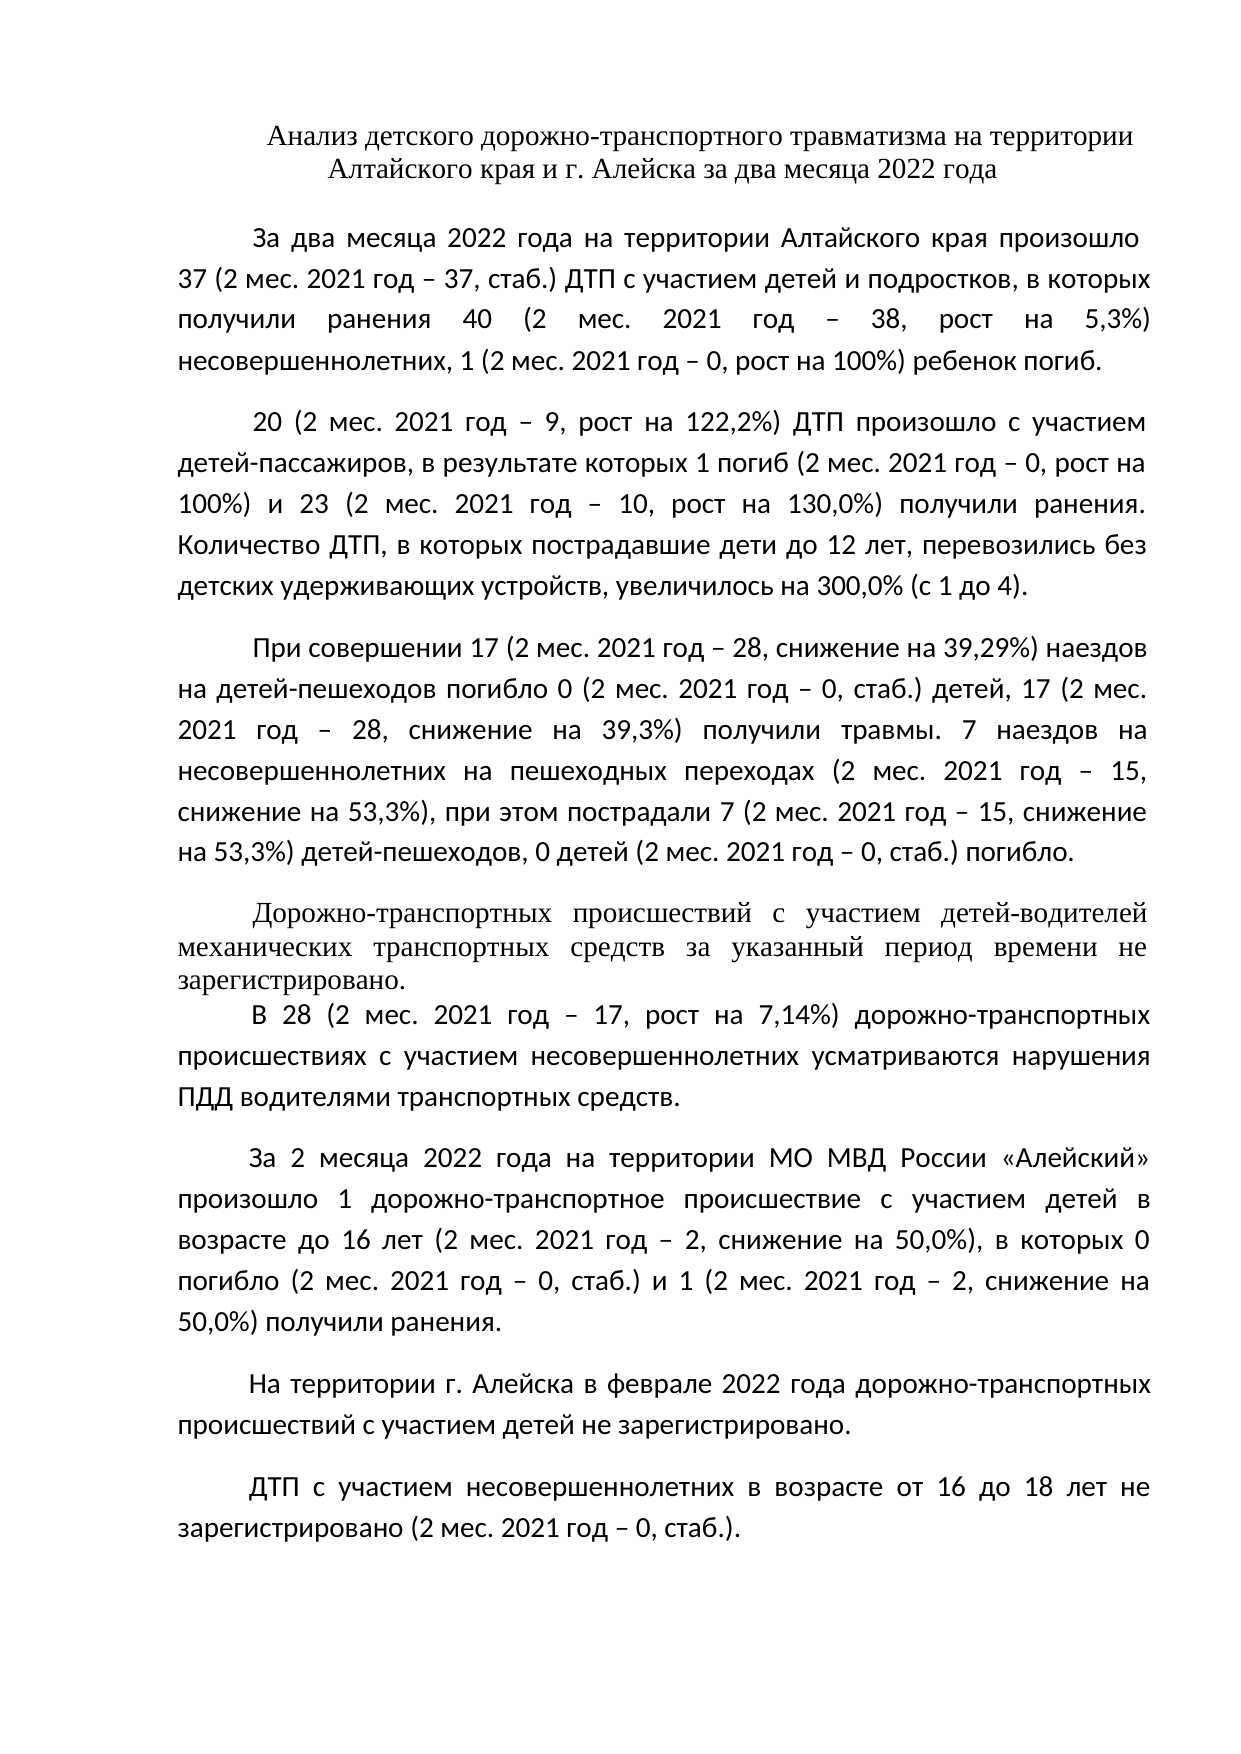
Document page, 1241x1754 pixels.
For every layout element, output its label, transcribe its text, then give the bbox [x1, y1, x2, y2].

text Дорожно-транспортных происшествий с участием детей-водителей механических транспортных средств за указанный период времени не зарегистрировано. [177, 895, 1148, 996]
text На территории г. Алейска в феврале 2022 года дорожно-транспортных происшествий с участием детей не зарегистрировано. [177, 1365, 1152, 1442]
text За два месяца 2022 года на территории Алтайского края произошло 37 (2 мес. 2021 год – 37, стаб.) ДТП с участием детей и подростков, в которых получили ранения 40 (2 мес. 2021 год – 38, рост на 5,3%) несовершеннолетних, 1 (2 мес. 2021 год – 0, рост на 100%) ребенок погиб. [177, 219, 1152, 377]
text ДТП с участием несовершеннолетних в возрасте от 16 до 18 лет не зарегистрировано (2 мес. 2021 год – 0, стаб.). [177, 1468, 1152, 1544]
text За 2 месяца 2022 года на территории МО МВД России «Алейский» произошло 1 дорожно-транспортное происшествие с участием детей в возрасте до 16 лет (2 мес. 2021 год – 2, снижение на 50,0%), в которых 0 погибло (2 мес. 2021 год – 0, стаб.) и 1 (2 мес. 2021 год – 2, снижение на 50,0%) получили ранения. [177, 1139, 1152, 1339]
text При совершении 17 (2 мес. 2021 год – 28, снижение на 39,29%) наездов на детей-пешеходов погибло 0 (2 мес. 2021 год – 0, стаб.) детей, 17 (2 мес. 2021 год – 28, снижение на 39,3%) получили травмы. 7 наездов на несовершеннолетних на пешеходных переходах (2 мес. 2021 год – 15, снижение на 53,3%), при этом пострадали 7 (2 мес. 2021 год – 15, снижение на 53,3%) детей-пешеходов, 0 детей (2 мес. 2021 год – 0, стаб.) погибло. [177, 629, 1149, 869]
text Анализ детского дорожно-транспортного травматизма на территории Алтайского края и г. Алейска за два месяца 2022 года [177, 118, 1148, 185]
text В 28 (2 мес. 2021 год – 17, рост на 7,14%) дорожно-транспортных происшествиях с участием несовершеннолетних усматриваются нарушения ПДД водителями транспортных средств. [177, 996, 1152, 1113]
text 20 (2 мес. 2021 год – 9, рост на 122,2%) ДТП произошло с участием детей-пассажиров, в результате которых 1 погиб (2 мес. 2021 год – 0, рост на 100%) и 23 (2 мес. 2021 год – 10, рост на 130,0%) получили ранения. Количество ДТП, в которых пострадавшие дети до 12 лет, перевозились без детских удерживающих устройств, увеличилось на 300,0% (с 1 до 4). [177, 403, 1148, 603]
